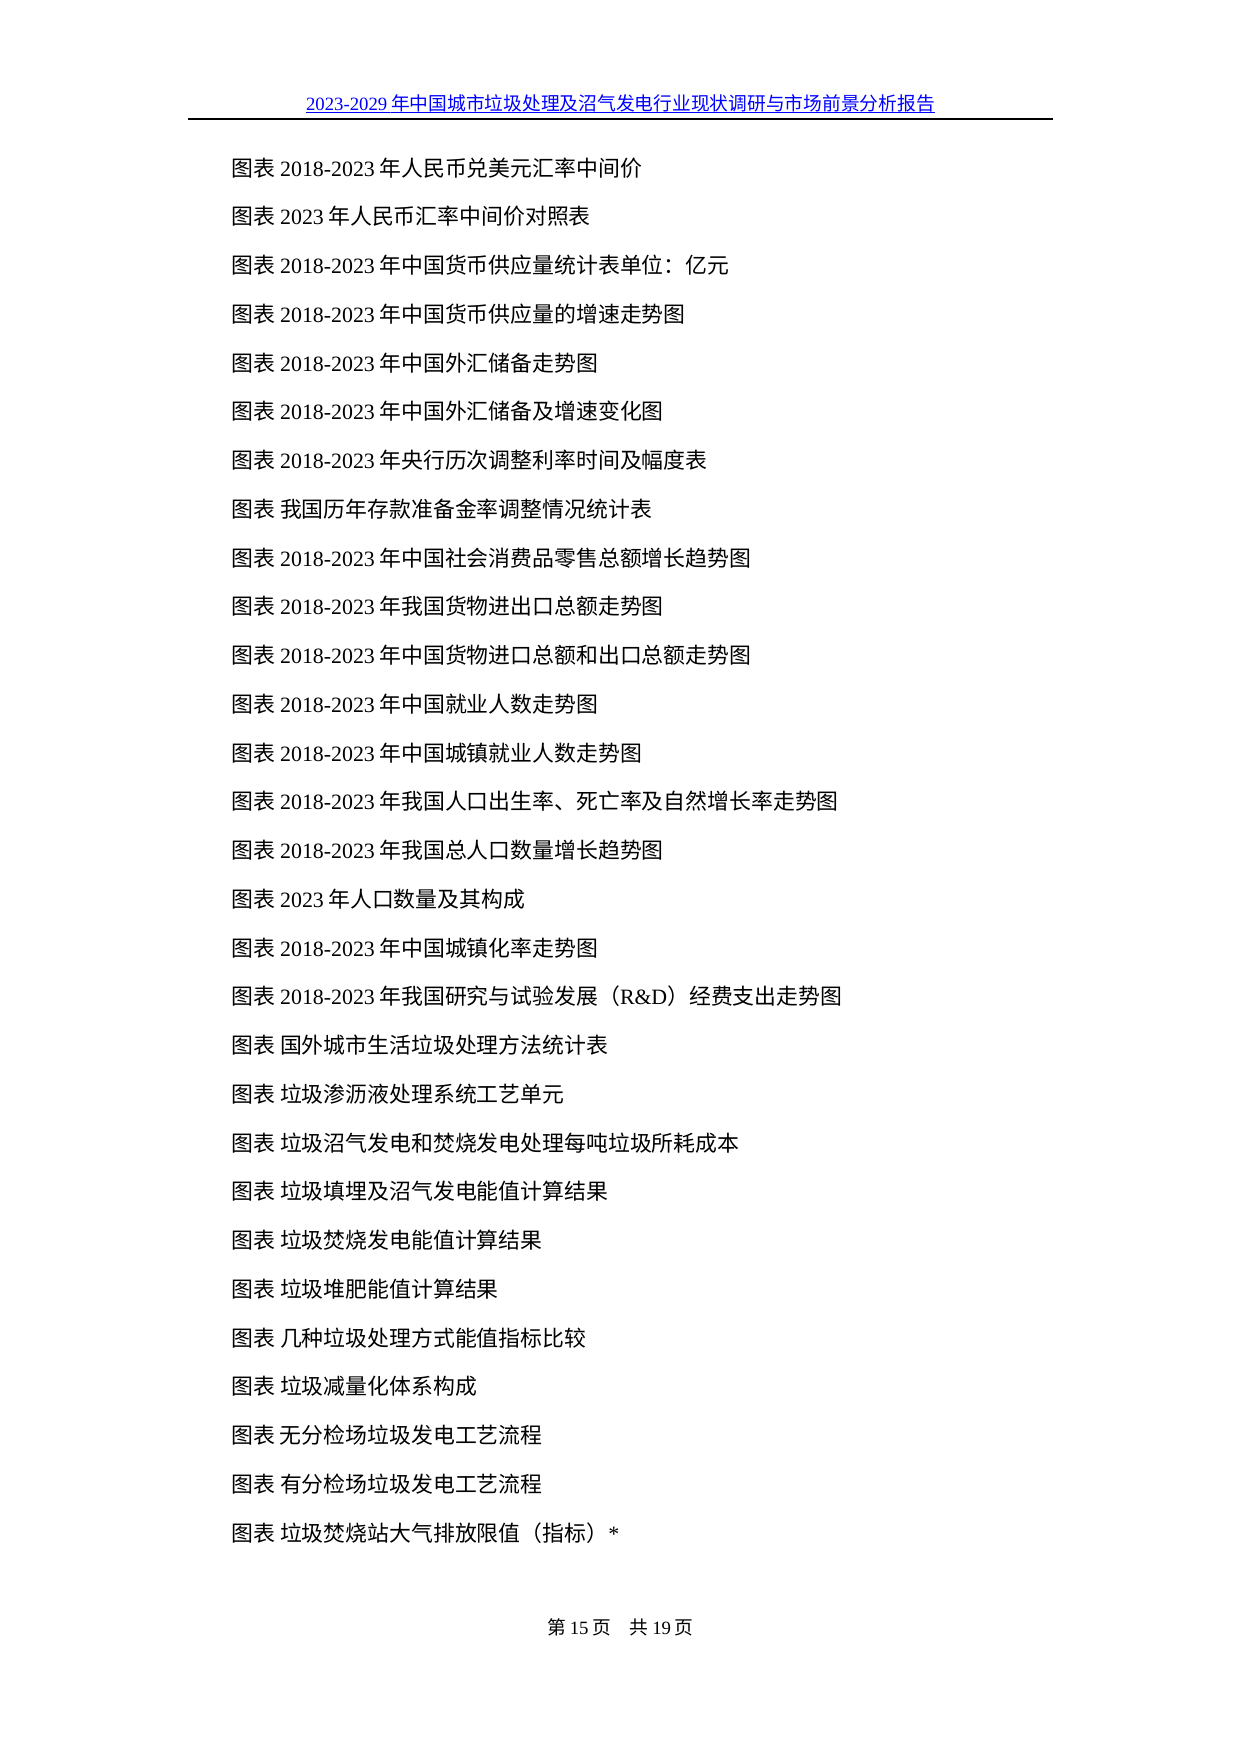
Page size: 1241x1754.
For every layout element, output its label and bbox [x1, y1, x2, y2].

text [187, 150, 1053, 1548]
